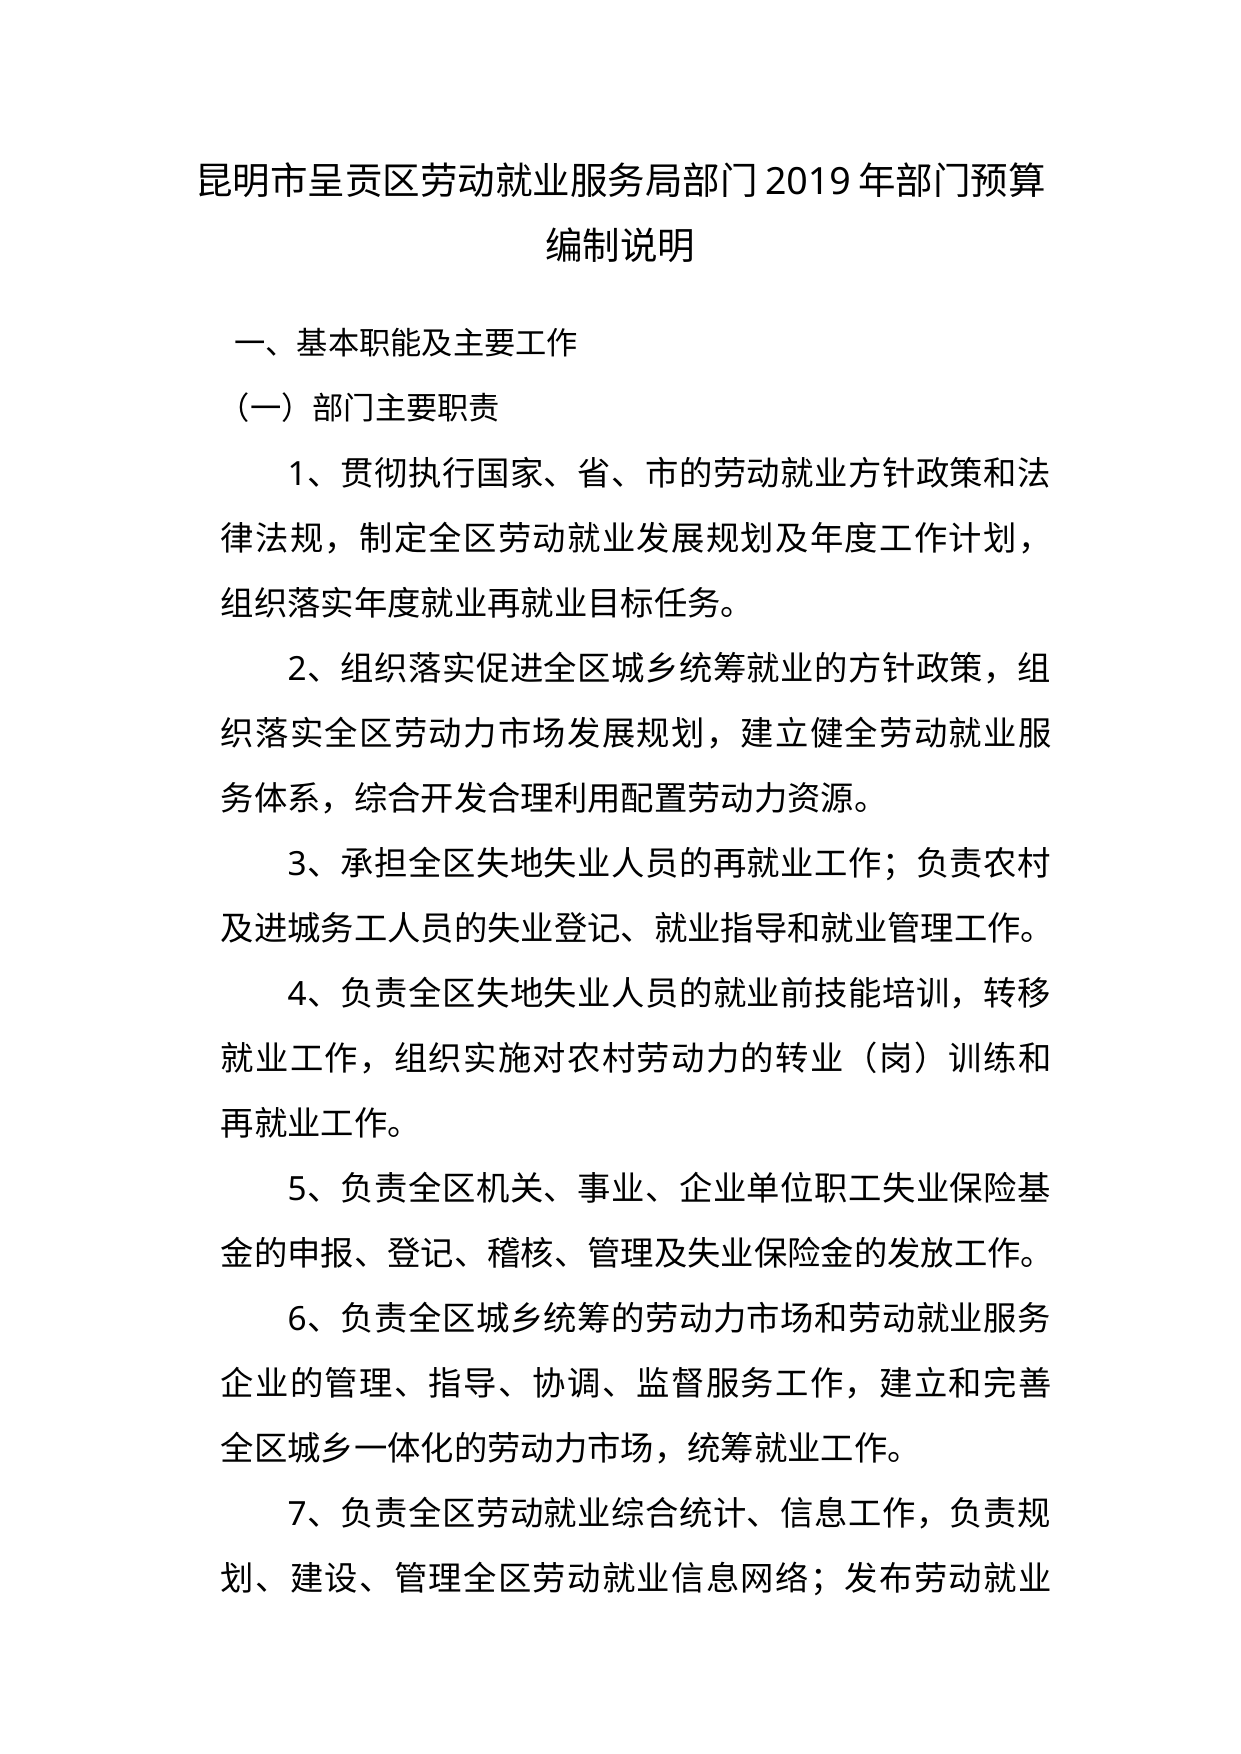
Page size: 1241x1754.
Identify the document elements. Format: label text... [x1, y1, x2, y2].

text （一）部门主要职责 [187, 373, 1053, 438]
text 一、基本职能及主要工作 [187, 308, 1053, 373]
list 6、负责全区城乡统筹的劳动力市场和劳动就业服务企业的管理、指导、协调、监督服务工作，建立和完善全区城乡一体化的劳动力市场，统筹就业工作。 [221, 1283, 1053, 1478]
list 1、贯彻执行国家、省、市的劳动就业方针政策和法律法规，制定全区劳动就业发展规划及年度工作计划，组织落实年度就业再就业目标任务。 [221, 438, 1053, 633]
text 昆明市呈贡区劳动就业服务局部门2019年部门预算编制说明 [187, 146, 1053, 276]
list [221, 1478, 1053, 1608]
list 5、负责全区机关、事业、企业单位职工失业保险基金的申报、登记、稽核、管理及失业保险金的发放工作。 [221, 1153, 1053, 1283]
list 2、组织落实促进全区城乡统筹就业的方针政策，组织落实全区劳动力市场发展规划，建立健全劳动就业服务体系，综合开发合理利用配置劳动力资源。 [221, 633, 1053, 828]
list 3、承担全区失地失业人员的再就业工作；负责农村及进城务工人员的失业登记、就业指导和就业管理工作。 [221, 828, 1053, 958]
list 4、负责全区失地失业人员的就业前技能培训，转移就业工作，组织实施对农村劳动力的转业（岗）训练和再就业工作。 [221, 958, 1053, 1153]
